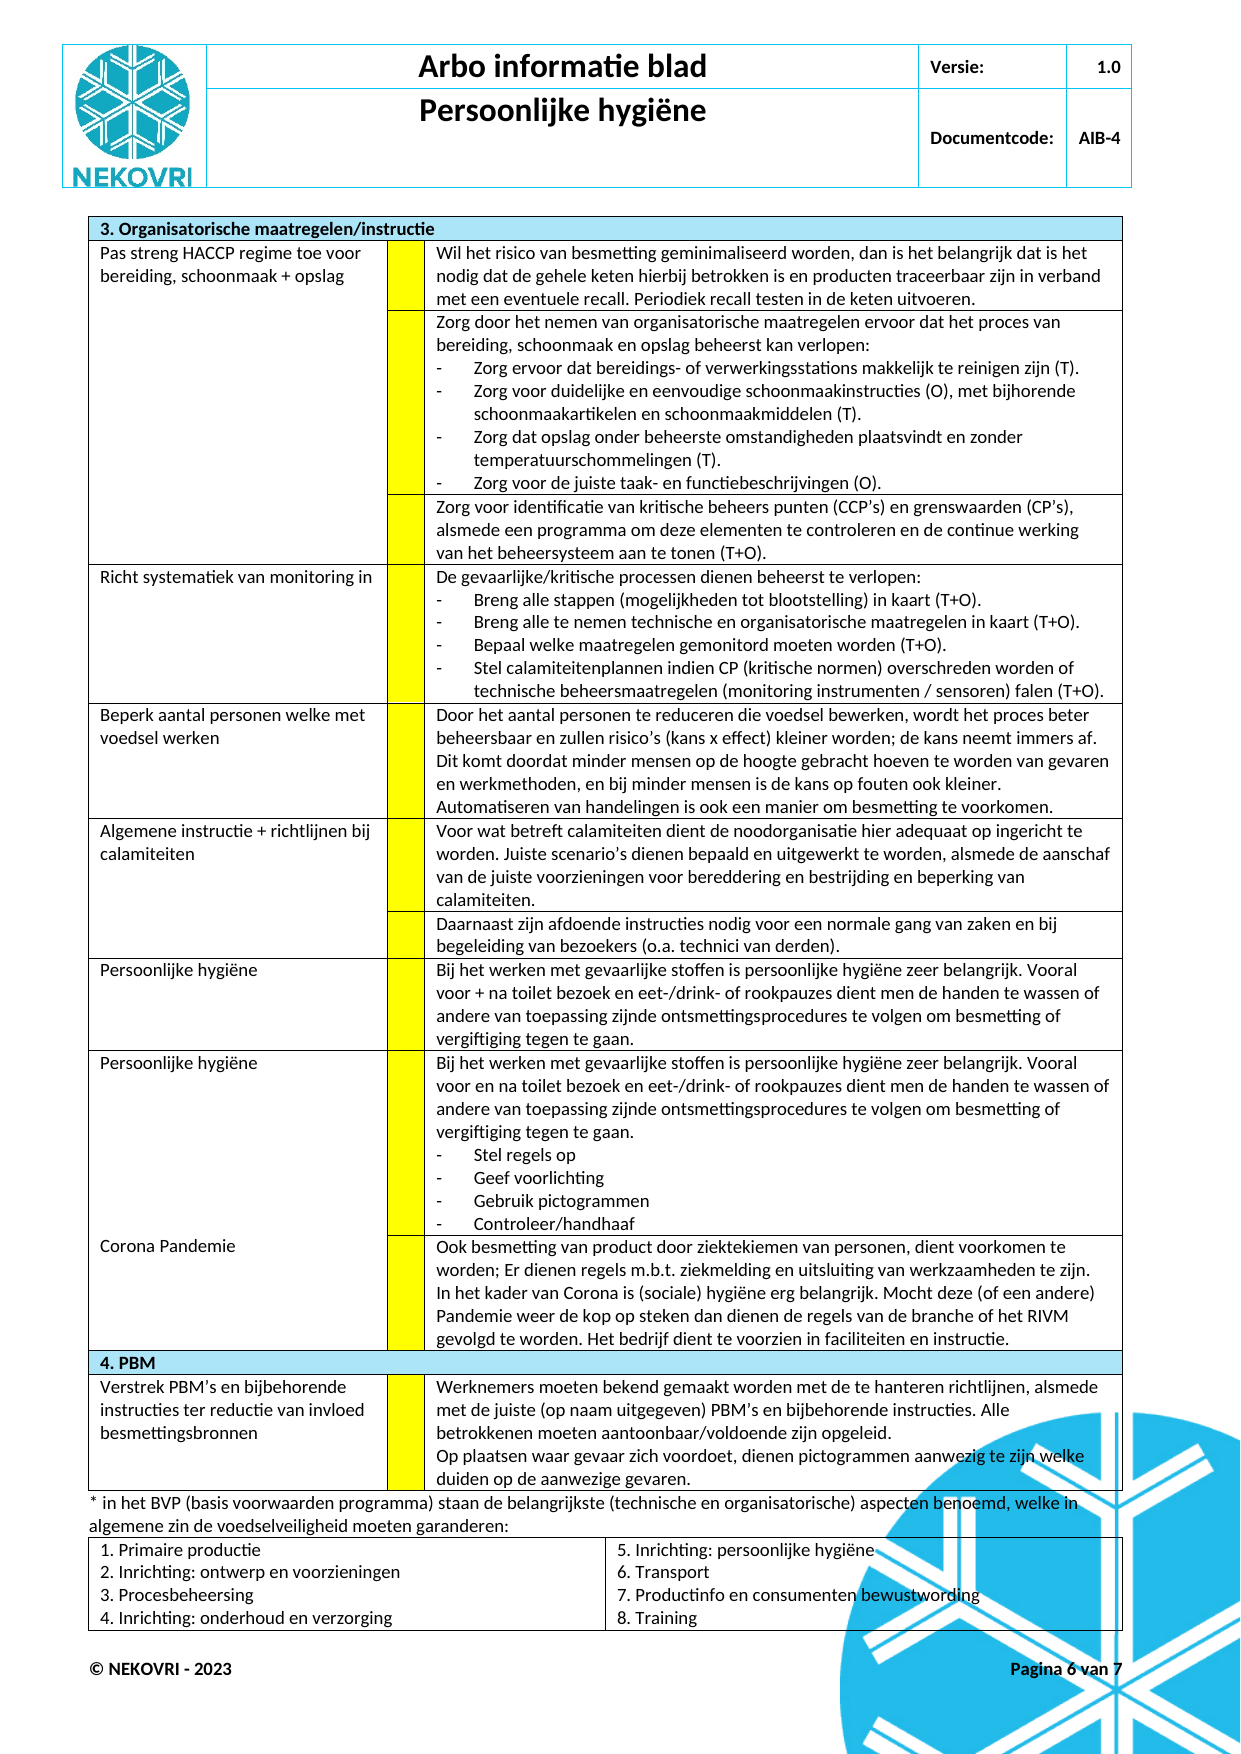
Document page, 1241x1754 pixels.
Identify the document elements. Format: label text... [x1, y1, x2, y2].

table_cell Algemene instructie + richtlijnen bij calamiteiten [89, 819, 387, 958]
table_cell Bij het werken met gevaarlijke stoffen is persoonlijke hygiëne zeer belangrijk. Vooral voor en na toilet bezoek en eet-/drink- of rookpauzes dient men de handen te wassen of andere van toepassing zijnde ontsmettingsprocedures te volgen om besmetting of vergiftiging tegen te gaan. Stel regels op Geef voorlichting Gebruik pictogrammen Controleer/handhaaf [425, 1051, 1122, 1235]
table_cell Bij het werken met gevaarlijke stoffen is persoonlijke hygiëne zeer belangrijk. Vooral voor + na toilet bezoek en eet-/drink- of rookpauzes dient men de handen te wassen of andere van toepassing zijnde ontsmettingsprocedures te volgen om besmetting of vergiftiging tegen te gaan. [425, 959, 1122, 1050]
table_cell Richt systematiek van monitoring in [89, 565, 387, 702]
table_cell [388, 311, 424, 494]
table_cell Door het aantal personen te reduceren die voedsel bewerken, wordt het proces beter beheersbaar en zullen risico’s (kans x effect) kleiner worden; de kans neemt immers af. Dit komt doordat minder mensen op de hoogte gebracht hoeven te worden van gevaren en werkmethoden, en bij minder mensen is de kans op fouten ook kleiner. Automatiseren van handelingen is ook een manier om besmetting te voorkomen. [425, 704, 1122, 818]
table_cell [388, 1051, 424, 1235]
table_header 5. Inrichting: persoonlijke hygiëne 6. Transport 7. Productinfo en consumenten bewustwording 8. Training [606, 1538, 1122, 1629]
picture [840, 1411, 1241, 1754]
table_cell Daarnaast zijn afdoende instructies nodig voor een normale gang van zaken en bij begeleiding van bezoekers (o.a. technici van derden). [425, 912, 1122, 958]
table_cell [388, 704, 424, 818]
table_cell Verstrek PBM’s en bijbehorende instructies ter reductie van invloed besmettingsbronnen [89, 1375, 387, 1490]
table_cell Pas streng HACCP regime toe voor bereiding, schoonmaak + opslag [89, 241, 387, 564]
picture [73, 46, 192, 186]
table_cell [388, 959, 424, 1050]
table_cell [388, 495, 424, 564]
table_cell [388, 241, 424, 310]
table_cell [388, 1236, 424, 1350]
table_cell Wil het risico van besmetting geminimaliseerd worden, dan is het belangrijk dat is het nodig dat de gehele keten hierbij betrokken is en producten traceerbaar zijn in verband met een eventuele recall. Periodiek recall testen in de keten uitvoeren. [425, 241, 1122, 310]
table_cell [388, 565, 424, 702]
table_cell Zorg door het nemen van organisatorische maatregelen ervoor dat het proces van bereiding, schoonmaak en opslag beheerst kan verlopen: Zorg ervoor dat bereidings- of verwerkingsstations makkelijk te reinigen zijn (T). Zorg voor duidelijke en eenvoudige schoonmaakinstructies (O), met bijhorende schoonmaakartikelen en schoonmaakmiddelen (T). Zorg dat opslag onder beheerste omstandigheden plaatsvindt en zonder temperatuurschommelingen (T). Zorg voor de juiste taak- en functiebeschrijvingen (O). [425, 311, 1122, 494]
table_cell [388, 1375, 424, 1490]
text * in het BVP (basis voorwaarden programma) staan de belangrijkste (technische en organisatorische) aspecten benoemd, welke in algemene zin de voedselveiligheid moeten garanderen: [89, 1491, 1137, 1537]
table_cell Voor wat betreft calamiteiten dient de noodorganisatie hier adequaat op ingericht te worden. Juiste scenario’s dienen bepaald en uitgewerkt te worden, alsmede de aanschaf van de juiste voorzieningen voor bereddering en bestrijding en beperking van calamiteiten. [425, 819, 1122, 911]
table_cell Beperk aantal personen welke met voedsel werken [89, 704, 387, 818]
table_header 1. Primaire productie 2. Inrichting: ontwerp en voorzieningen 3. Procesbeheersing 4. Inrichting: onderhoud en verzorging [89, 1538, 605, 1629]
table_cell [388, 819, 424, 911]
table_cell [388, 912, 424, 958]
table_cell Persoonlijke hygiëne [89, 959, 387, 1050]
table_cell De gevaarlijke/kritische processen dienen beheerst te verlopen: Breng alle stappen (mogelijkheden tot blootstelling) in kaart (T+O). Breng alle te nemen technische en organisatorische maatregelen in kaart (T+O). Bepaal welke maatregelen gemonitord moeten worden (T+O). Stel calamiteitenplannen indien CP (kritische normen) overschreden worden of technische beheersmaatregelen (monitoring instrumenten / sensoren) falen (T+O). [425, 565, 1122, 702]
table_cell 3. Organisatorische maatregelen/instructie [89, 217, 1122, 240]
table_cell Persoonlijke hygiëne Corona Pandemie [89, 1051, 387, 1350]
table_cell Ook besmetting van product door ziektekiemen van personen, dient voorkomen te worden; Er dienen regels m.b.t. ziekmelding en uitsluiting van werkzaamheden te zijn. In het kader van Corona is (sociale) hygiëne erg belangrijk. Mocht deze (of een andere) Pandemie weer de kop op steken dan dienen de regels van de branche of het RIVM gevolgd te worden. Het bedrijf dient te voorzien in faciliteiten en instructie. [425, 1236, 1122, 1350]
table_cell Werknemers moeten bekend gemaakt worden met de te hanteren richtlijnen, alsmede met de juiste (op naam uitgegeven) PBM’s en bijbehorende instructies. Alle betrokkenen moeten aantoonbaar/voldoende zijn opgeleid. Op plaatsen waar gevaar zich voordoet, dienen pictogrammen aanwezig te zijn welke duiden op de aanwezige gevaren. [425, 1375, 1122, 1490]
table_cell 4. PBM [89, 1351, 1122, 1374]
